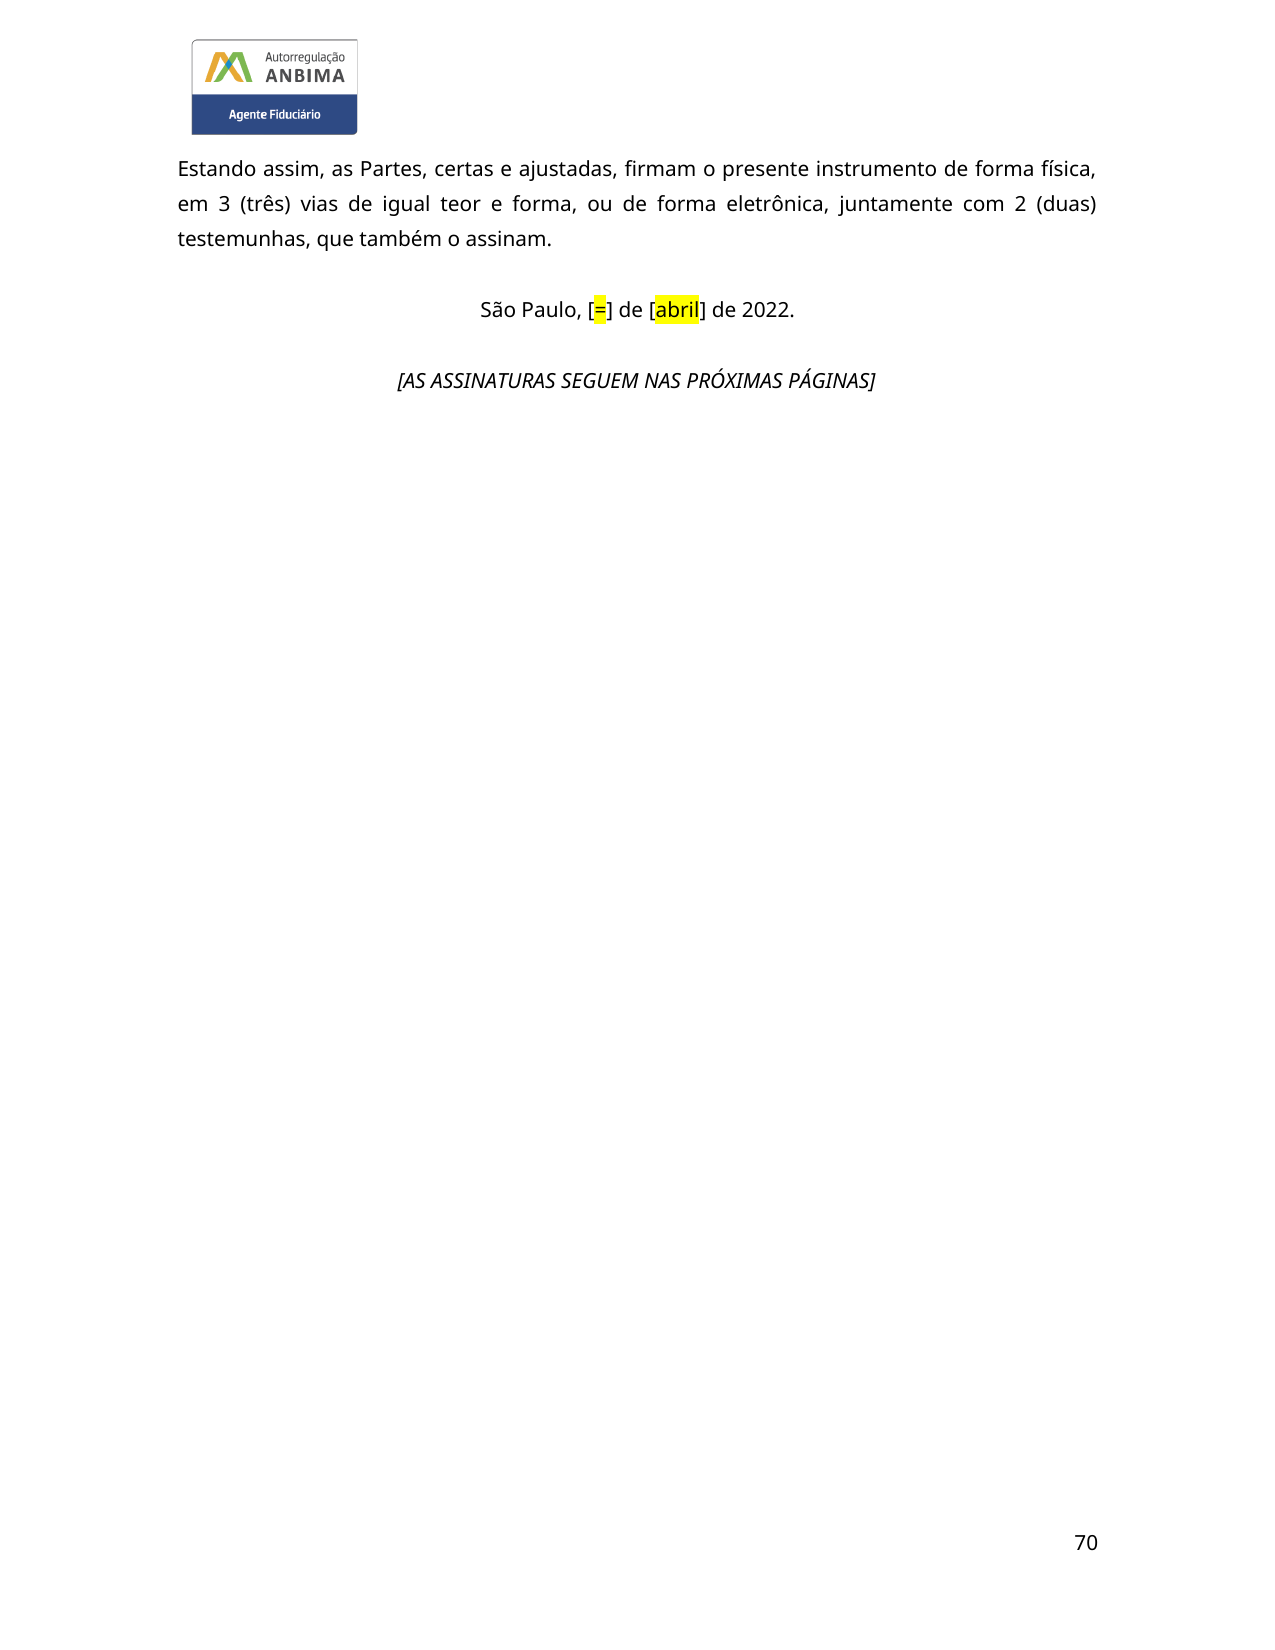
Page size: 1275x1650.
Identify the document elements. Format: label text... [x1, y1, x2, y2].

text Estando assim, as Partes, certas e ajustadas, firmam o presente instrumento de forma física, em 3 (três) vias de igual teor e forma, ou de forma eletrônica, juntamente com 2 (duas) testemunhas, que também o assinam. [177, 148, 1098, 254]
text [AS ASSINATURAS SEGUEM NAS PRÓXIMAS PÁGINAS] [177, 360, 1098, 396]
text São Paulo, [=] de [abril] de 2022. [177, 289, 1098, 325]
picture [191, 39, 358, 135]
